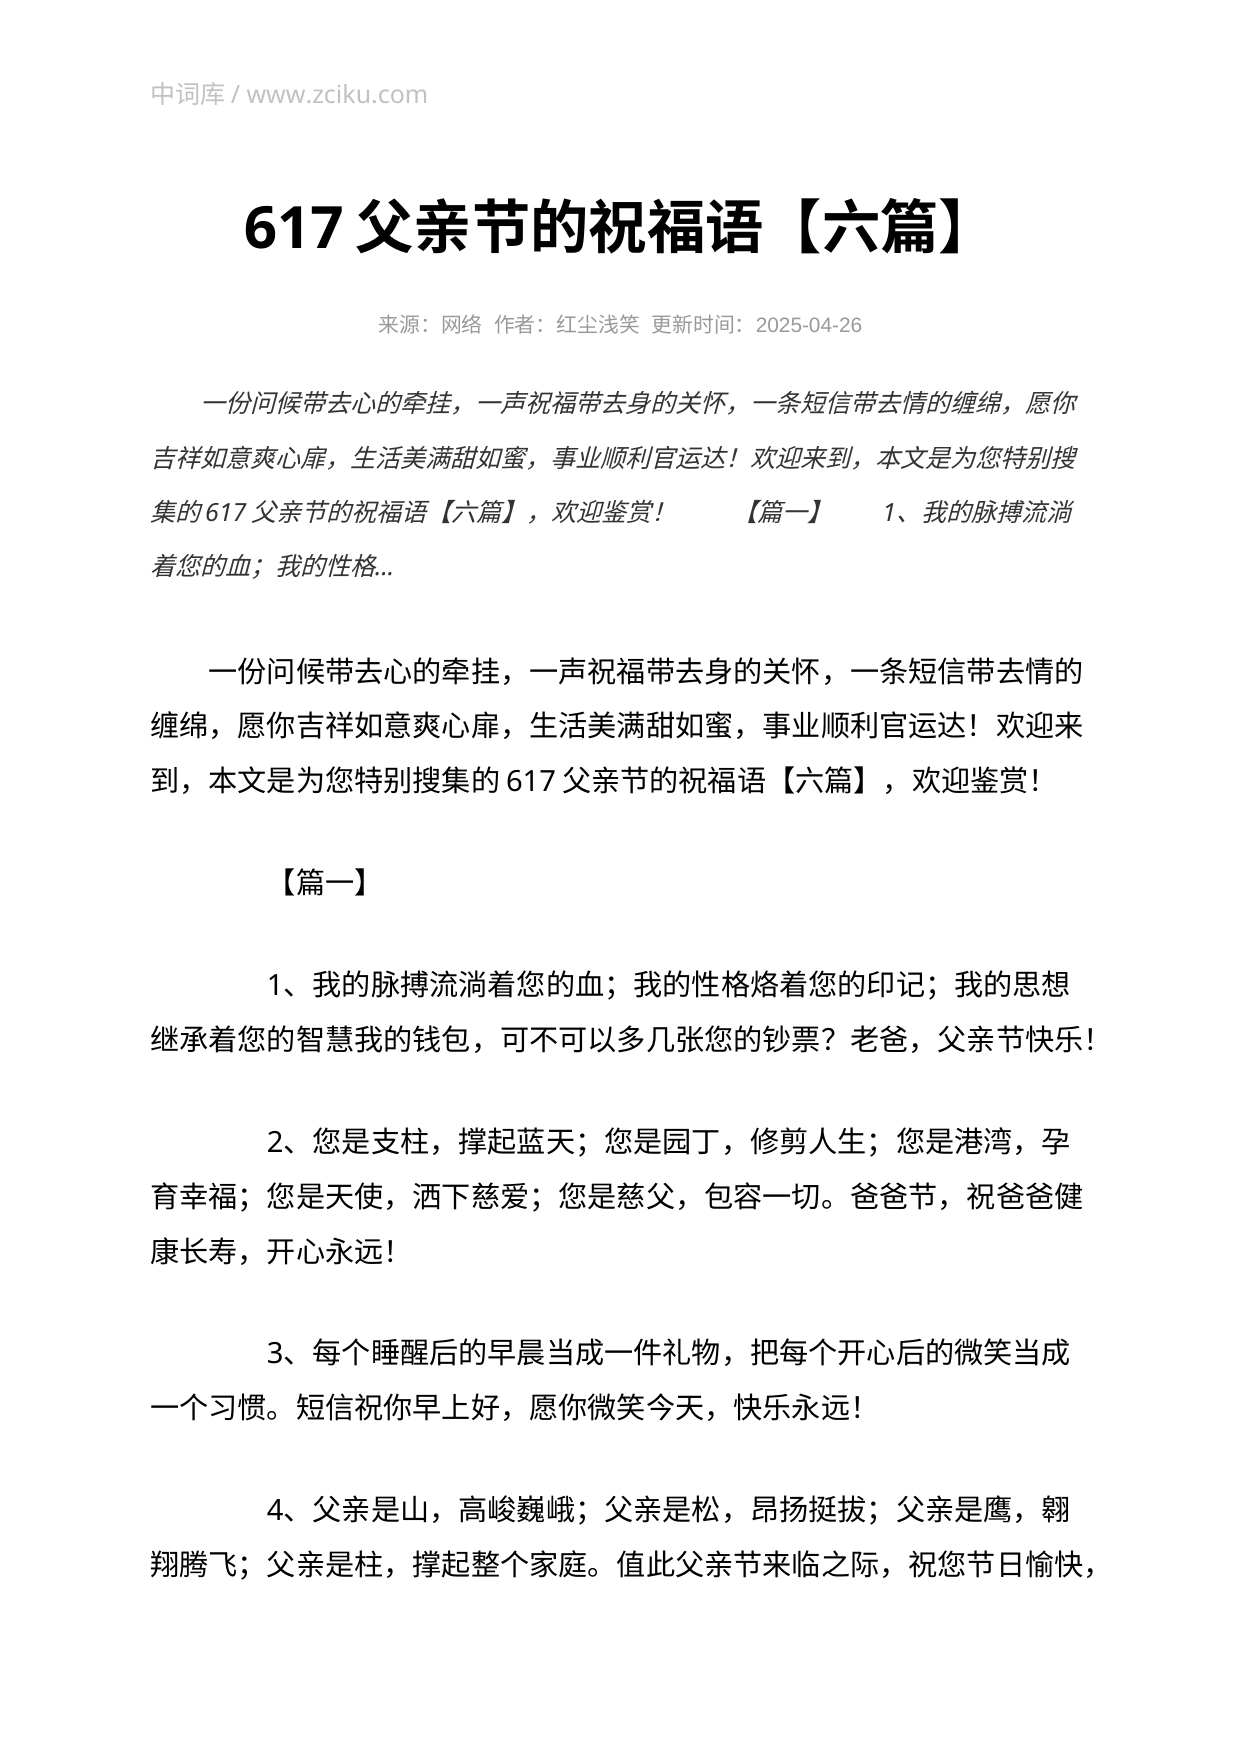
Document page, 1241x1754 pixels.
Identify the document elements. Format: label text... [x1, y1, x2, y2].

text 3、每个睡醒后的早晨当成一件礼物，把每个开心后的微笑当成一个习惯。短信祝你早上好，愿你微笑今天，快乐永远！ [150, 1330, 1090, 1427]
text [150, 1487, 1090, 1584]
text 1、我的脉搏流淌着您的血；我的性格烙着您的印记；我的思想继承着您的智慧我的钱包，可不可以多几张您的钞票？老爸，父亲节快乐！ [150, 962, 1090, 1059]
text 2、您是支柱，撑起蓝天；您是园丁，修剪人生；您是港湾，孕育幸福；您是天使，洒下慈爱；您是慈父，包容一切。爸爸节，祝爸爸健康长寿，开心永远！ [150, 1118, 1090, 1271]
text 一份问候带去心的牵挂，一声祝福带去身的关怀，一条短信带去情的缠绵，愿你吉祥如意爽心扉，生活美满甜如蜜，事业顺利官运达！欢迎来到，本文是为您特别搜集的617父亲节的祝福语【六篇】，欢迎鉴赏！ [150, 648, 1090, 800]
text 【篇一】 [150, 860, 1090, 902]
subtitle 617父亲节的祝福语【六篇】 [150, 181, 1090, 266]
text 一份问候带去心的牵挂，一声祝福带去身的关怀，一条短信带去情的缠绵，愿你吉祥如意爽心扉，生活美满甜如蜜，事业顺利官运达！欢迎来到，本文是为您特别搜集的617父亲节的祝福语【六篇】，欢迎鉴赏！ 【篇一】 1、我的脉搏流淌着您的血；我的性格... [150, 384, 1090, 583]
text 来源：网络 作者：红尘浅笑 更新时间：2025-04-26 [150, 313, 1090, 337]
